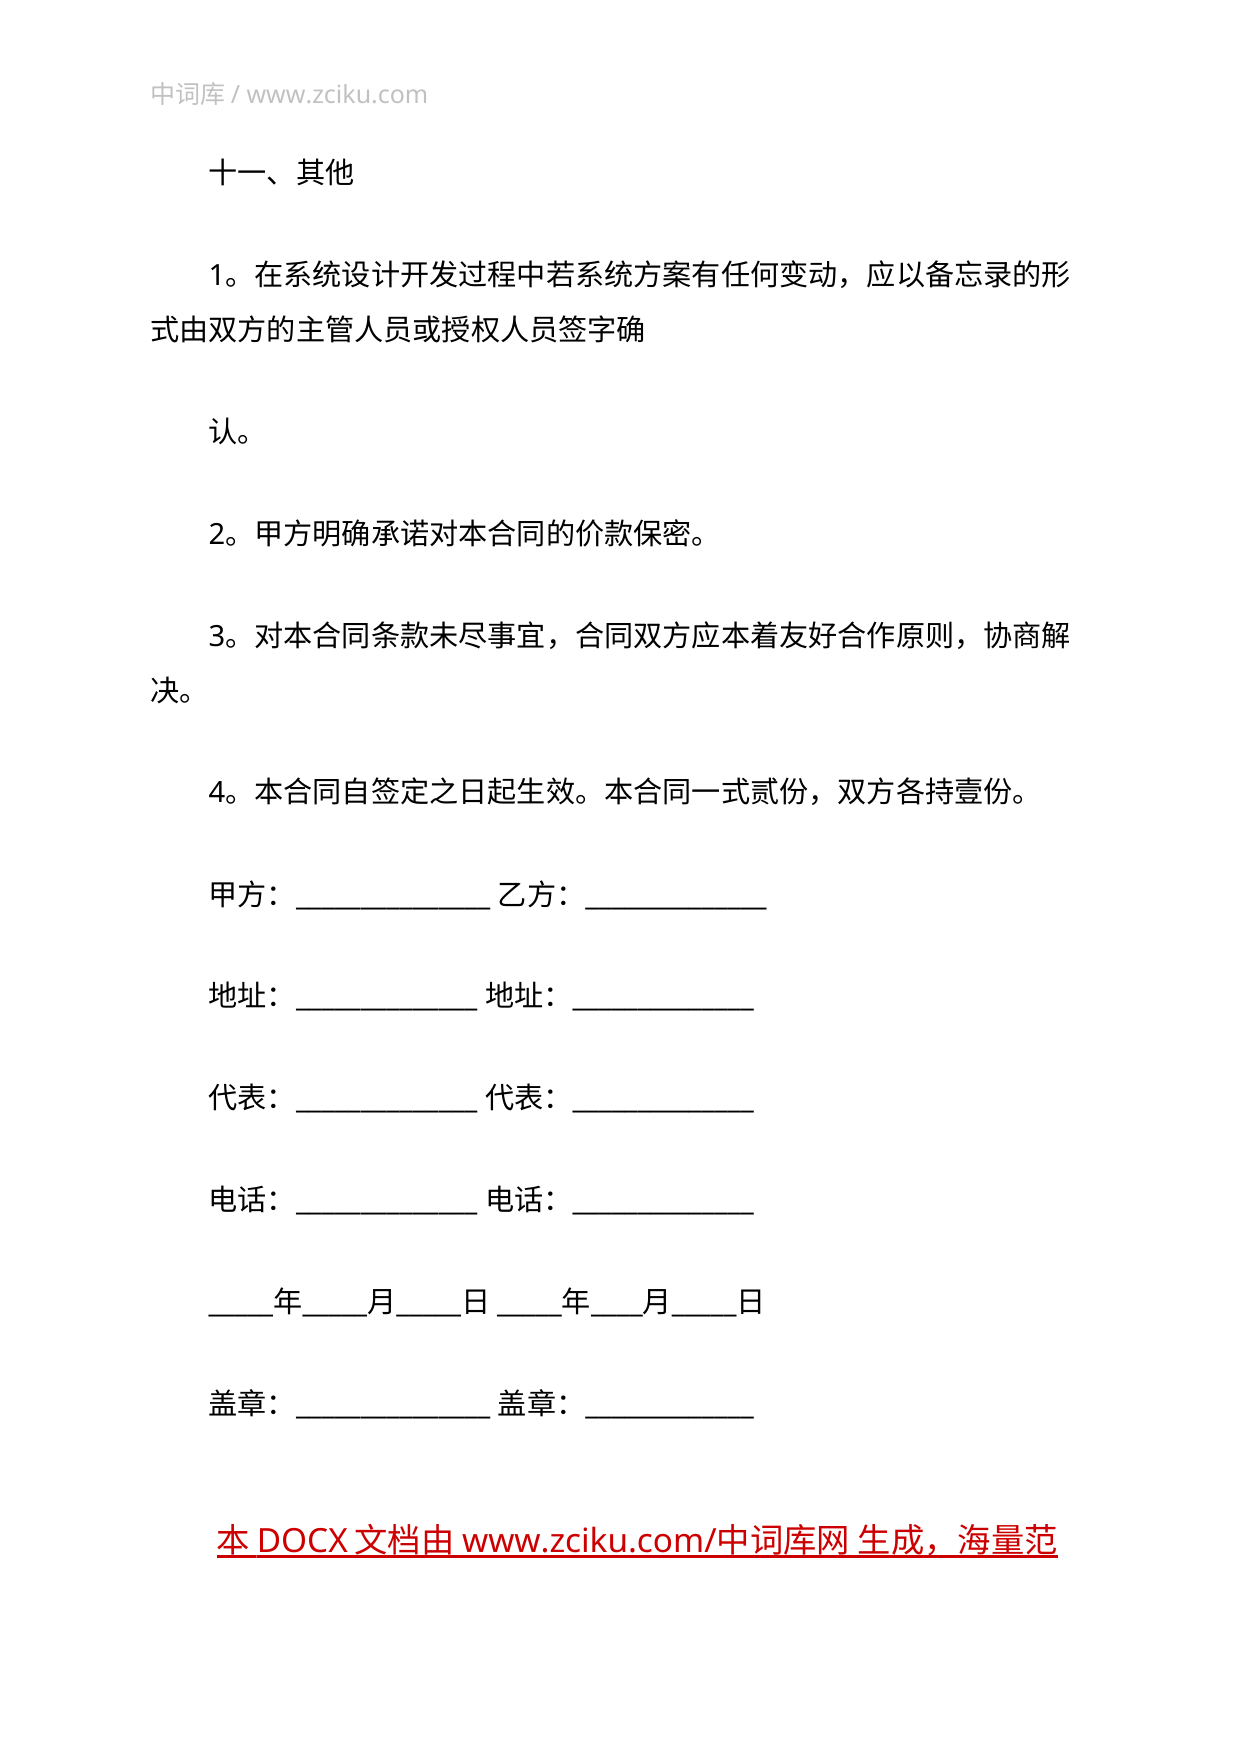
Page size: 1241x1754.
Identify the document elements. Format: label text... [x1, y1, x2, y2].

text 甲方：_______________ 乙方：______________ [150, 871, 1090, 913]
text 地址：______________ 地址：______________ [150, 973, 1090, 1015]
text 代表：______________ 代表：______________ [150, 1075, 1090, 1117]
text 电话：______________ 电话：______________ [150, 1177, 1090, 1219]
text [150, 1514, 1090, 1563]
text 认。 [150, 408, 1090, 451]
text 4。本合同自签定之日起生效。本合同一式贰份，双方各持壹份。 [150, 769, 1090, 811]
text 盖章：_______________ 盖章：_____________ [150, 1381, 1090, 1423]
text 3。对本合同条款未尽事宜，合同双方应本着友好合作原则，协商解决。 [150, 612, 1090, 709]
text _____年_____月_____日 _____年____月_____日 [150, 1279, 1090, 1321]
text 2。甲方明确承诺对本合同的价款保密。 [150, 510, 1090, 553]
text 十一、其他 [150, 150, 1090, 192]
text 1。在系统设计开发过程中若系统方案有任何变动，应以备忘录的形式由双方的主管人员或授权人员签字确 [150, 252, 1090, 349]
